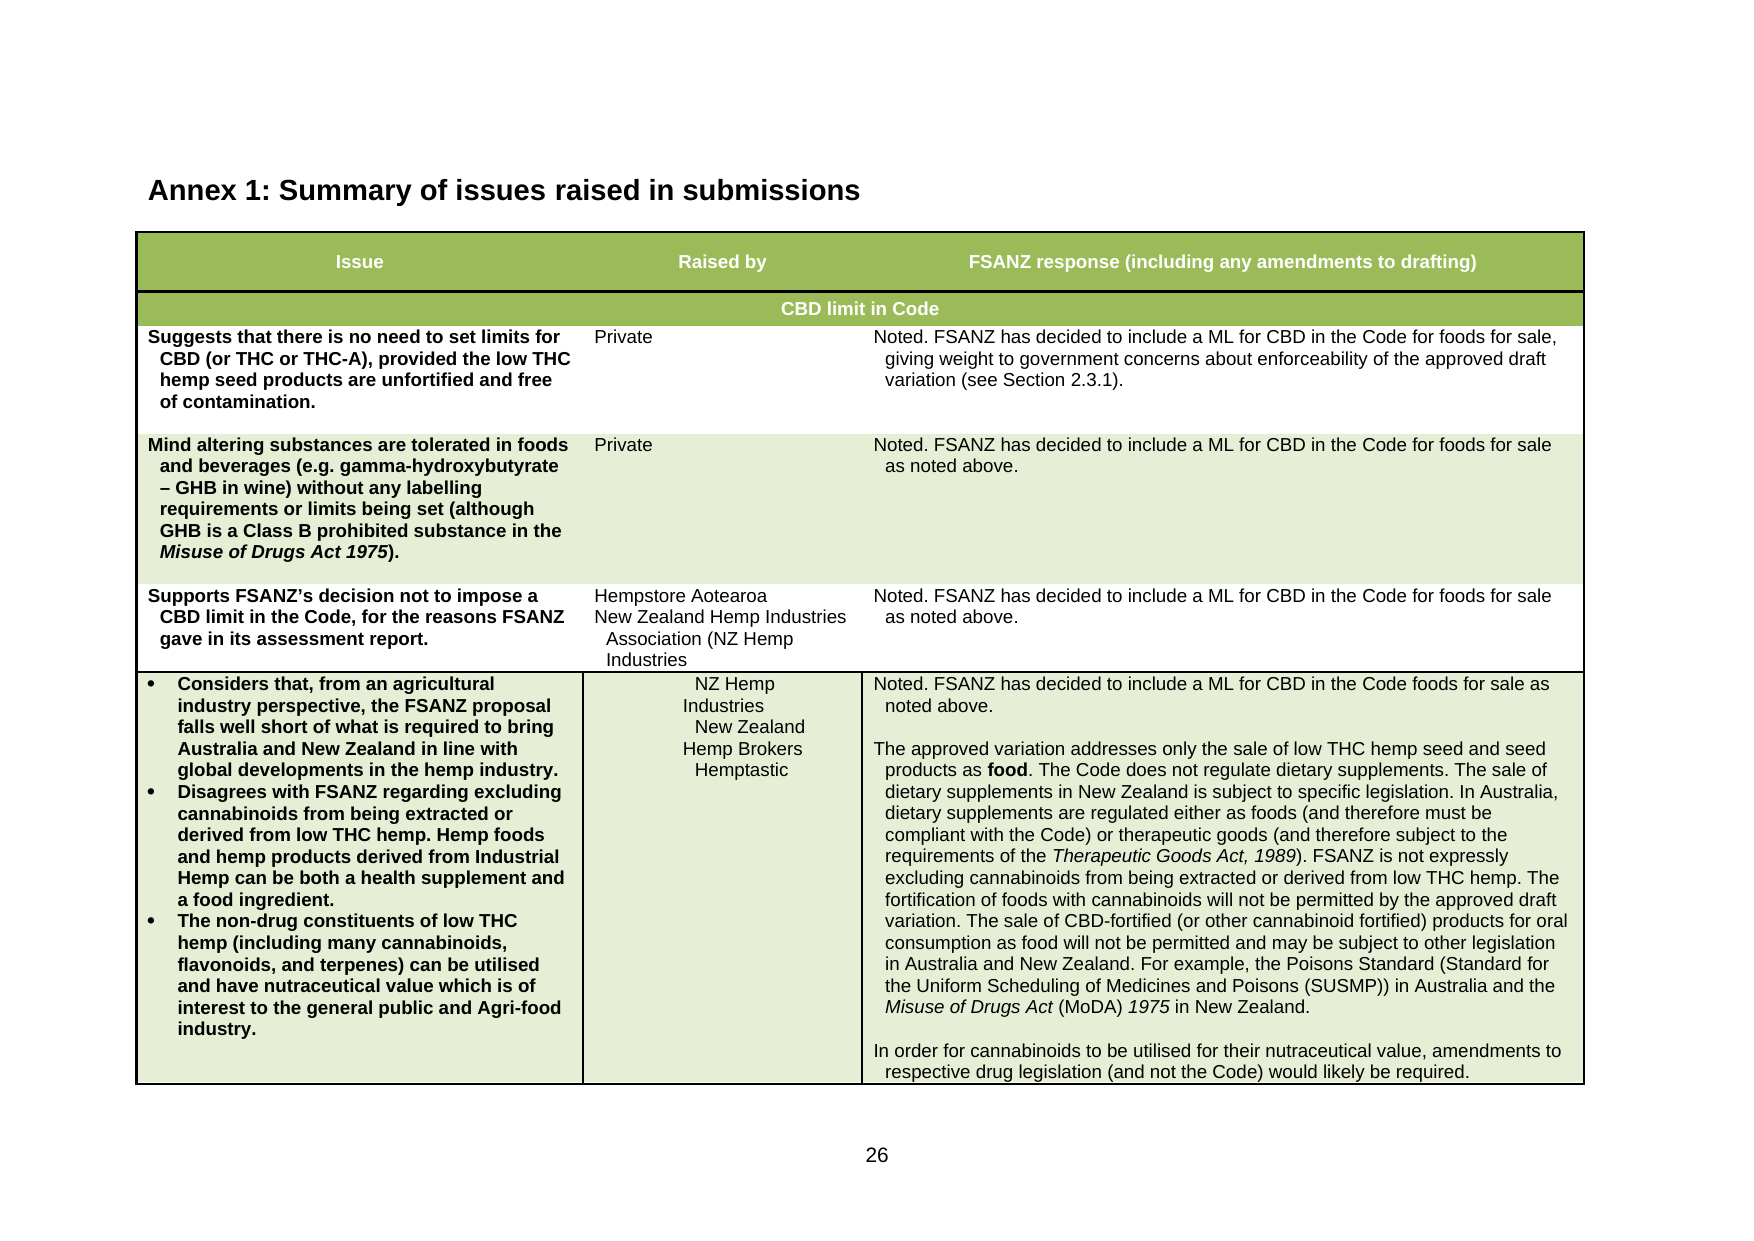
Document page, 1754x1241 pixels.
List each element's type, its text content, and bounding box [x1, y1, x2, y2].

table_cell Private [583, 434, 862, 584]
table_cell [584, 673, 861, 1082]
table_cell Noted. FSANZ has decided to include a ML for CBD in the Code for foods for sale, giving weight to government concerns about enforceability of the approved draft variation (see Section 2.3.1). [862, 326, 1583, 433]
table_header FSANZ response (including any amendments to drafting) [862, 233, 1583, 290]
table_cell Noted. FSANZ has decided to include a ML for CBD in the Code for foods for sale as noted above. [862, 434, 1583, 584]
table_header Raised by [583, 233, 862, 290]
table_header Issue [138, 233, 583, 290]
table_cell Mind altering substances are tolerated in foods and beverages (e.g. gamma-hydroxybutyrate – GHB in wine) without any labelling requirements or limits being set (although GHB is a Class B prohibited substance in the Misuse of Drugs Act 1975). [138, 434, 583, 584]
table_cell Supports FSANZ’s decision not to impose a CBD limit in the Code, for the reasons FSANZ gave in its assessment report. [138, 585, 583, 671]
table_cell Suggests that there is no need to set limits for CBD (or THC or THC-A), provided the low THC hemp seed products are unfortified and free of contamination. [138, 326, 583, 433]
table_cell CBD limit in Code [138, 293, 1583, 326]
table_cell Hempstore Aotearoa New Zealand Hemp Industries Association (NZ Hemp Industries [583, 585, 862, 671]
table_cell Private [583, 326, 862, 433]
table_cell Noted. FSANZ has decided to include a ML for CBD in the Code for foods for sale as noted above. [862, 585, 1583, 671]
subtitle Annex 1: Summary of issues raised in submissions [148, 173, 1606, 206]
